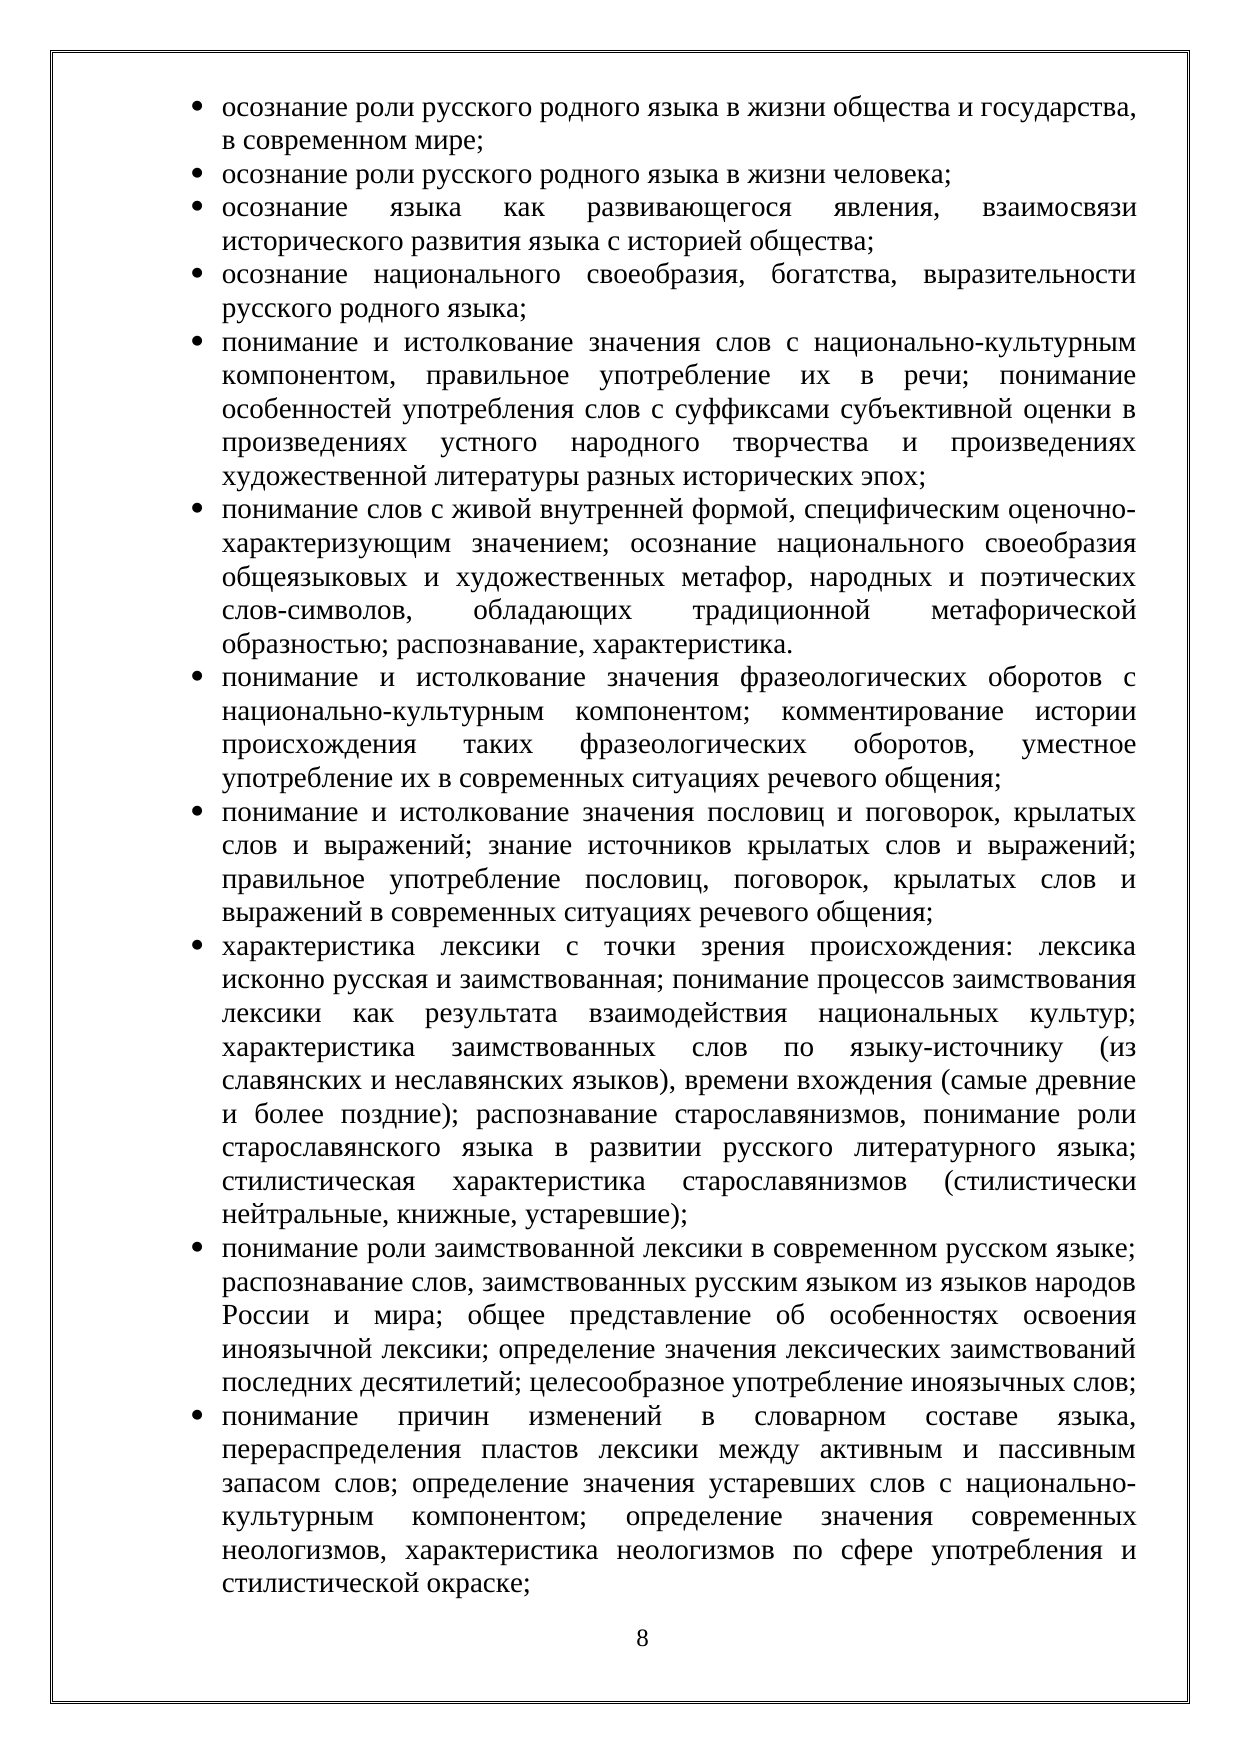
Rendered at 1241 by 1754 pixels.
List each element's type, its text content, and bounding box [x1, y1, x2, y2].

list понимание причин изменений в словарном составе языка, перераспределения пластов лексики между активным и пассивным запасом слов; определение значения устаревших слов с национально-культурным компонентом; определение значения современных неологизмов, характеристика неологизмов по сфере употребления и стилистической окраске; [192, 1398, 1137, 1599]
list понимание и истолкование значения пословиц и поговорок, крылатых слов и выражений; знание источников крылатых слов и выражений; правильное употребление пословиц, поговорок, крылатых слов и выражений в современных ситуациях речевого общения; [192, 794, 1137, 928]
list понимание и истолкование значения фразеологических оборотов с национально-культурным компонентом; комментирование истории происхождения таких фразеологических оборотов, уместное употребление их в современных ситуациях речевого общения; [192, 659, 1137, 794]
list понимание слов с живой внутренней формой, специфическим оценочно-характеризующим значением; осознание национального своеобразия общеязыковых и художественных метафор, народных и поэтических слов-символов, обладающих традиционной метафорической образностью; распознавание, характеристика. [192, 492, 1137, 659]
list понимание и истолкование значения слов с национально-культурным компонентом, правильное употребление их в речи; понимание особенностей употребления слов с суффиксами субъективной оценки в произведениях устного народного творчества и произведениях художественной литературы разных исторических эпох; [192, 324, 1137, 492]
list осознание роли русского родного языка в жизни человека; [192, 156, 1137, 189]
list понимание роли заимствованной лексики в современном русском языке; распознавание слов, заимствованных русским языком из языков народов России и мира; общее представление об особенностях освоения иноязычной лексики; определение значения лексических заимствований последних десятилетий; целесообразное употребление иноязычных слов; [192, 1230, 1137, 1398]
list осознание языка как развивающегося явления, взаимосвязи исторического развития языка с историей общества; [192, 189, 1137, 257]
list осознание национального своеобразия, богатства, выразительности русского родного языка; [192, 257, 1137, 324]
list характеристика лексики с точки зрения происхождения: лексика исконно русская и заимствованная; понимание процессов заимствования лексики как результата взаимодействия национальных культур; характеристика заимствованных слов по языку-источнику (из славянских и неславянских языков), времени вхождения (самые древние и более поздние); распознавание старославянизмов, понимание роли старославянского языка в развитии русского литературного языка; стилистическая характеристика старославянизмов (стилистически нейтральные, книжные, устаревшие); [192, 928, 1137, 1230]
list осознание роли русского родного языка в жизни общества и государства, в современном мире; [192, 89, 1137, 156]
